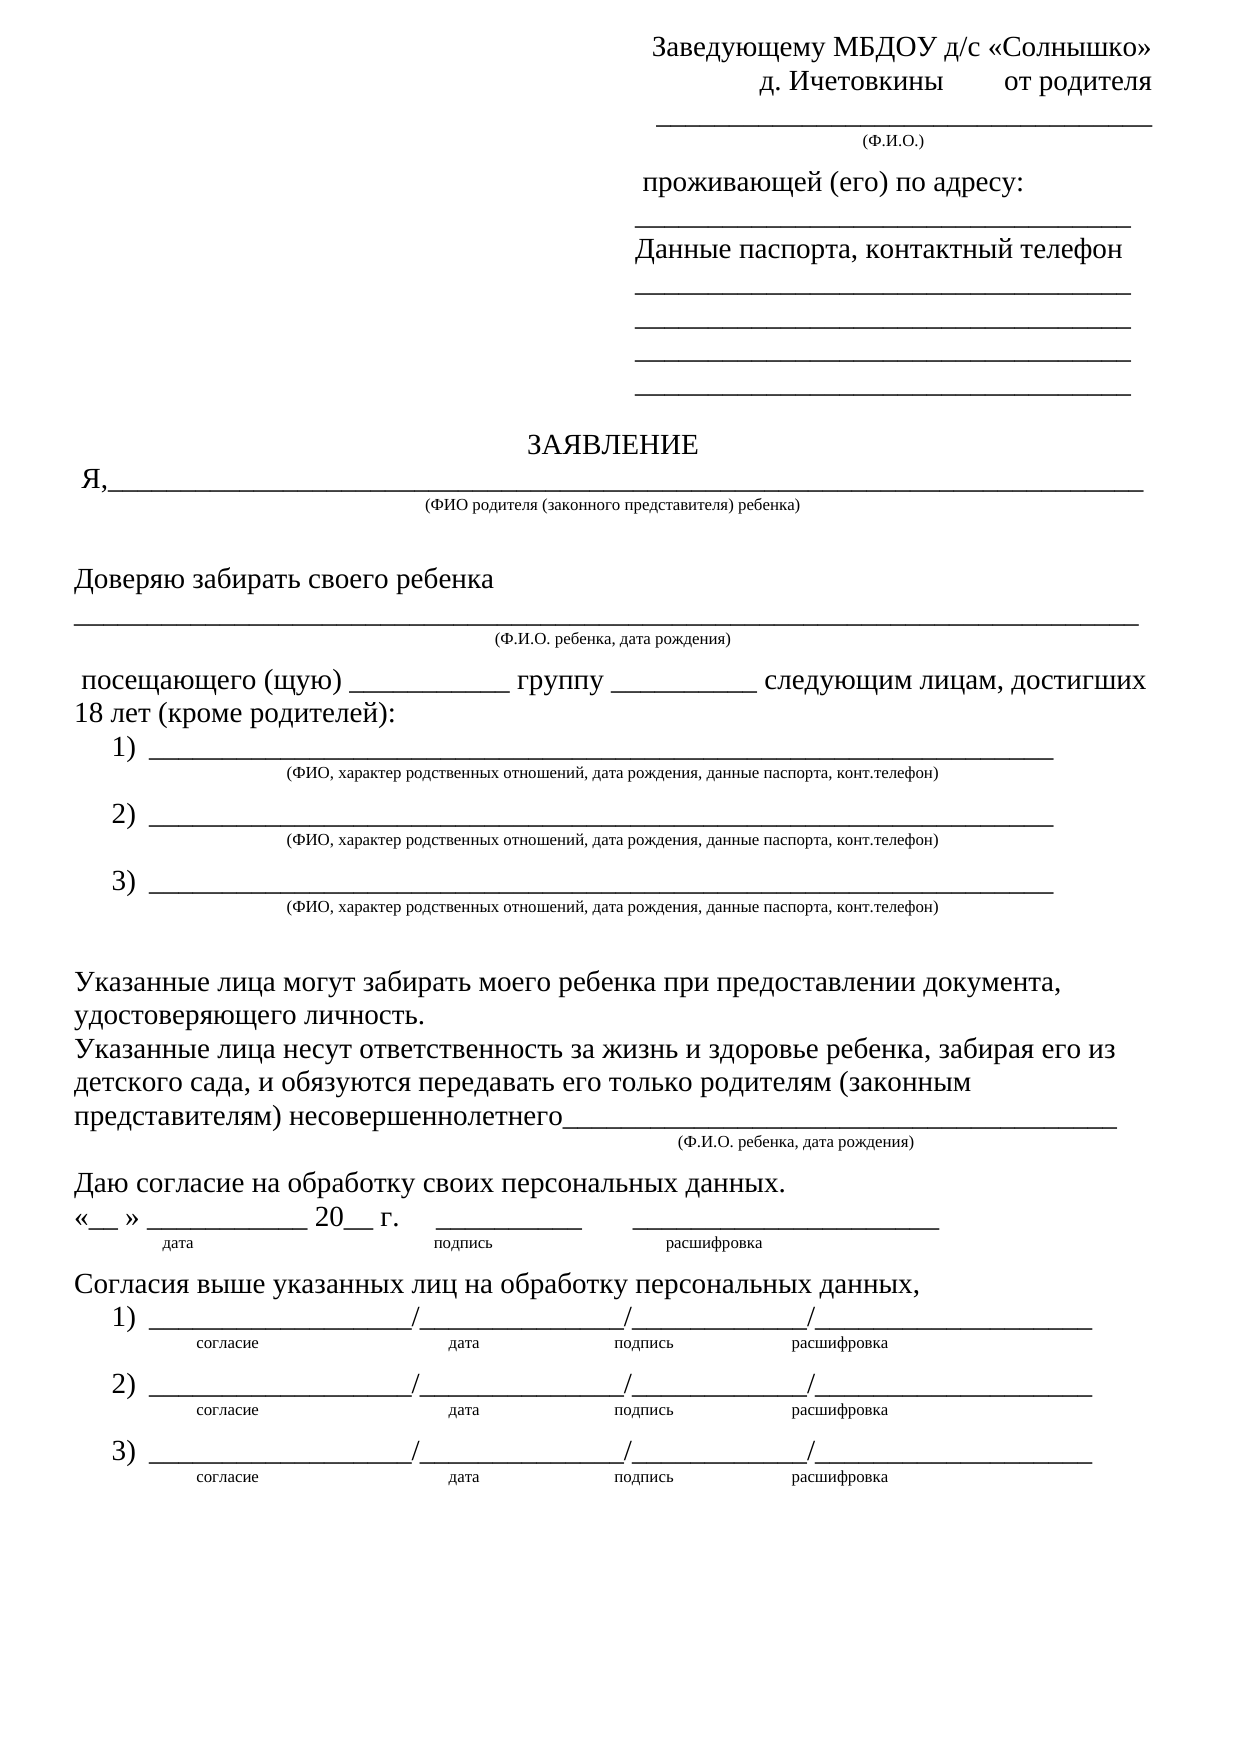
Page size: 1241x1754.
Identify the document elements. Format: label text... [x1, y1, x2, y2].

text Даю согласие на обработку своих персональных данных. [74, 1165, 1152, 1199]
list ______________________________________________________________ [111, 729, 1152, 763]
list __________________/______________/____________/___________________ [111, 1433, 1152, 1467]
text __________________________________ [635, 264, 1152, 298]
list __________________/______________/____________/___________________ [111, 1366, 1152, 1400]
text (Ф.И.О. ребенка, дата рождения) [74, 628, 1152, 662]
text «__ » ___________ 20__ г. __________ _____________________ [74, 1199, 1152, 1232]
text ЗАЯВЛЕНИЕ [74, 427, 1152, 461]
text проживающей (его) по адресу: [635, 164, 1152, 197]
list __________________/______________/____________/___________________ [111, 1299, 1152, 1333]
text Я,_______________________________________________________________________ [74, 461, 1152, 494]
list ______________________________________________________________ [111, 796, 1152, 830]
text Согласия выше указанных лиц на обработку персональных данных, [74, 1266, 1152, 1299]
text (ФИО, характер родственных отношений, дата рождения, данные паспорта, конт.телефон) [74, 763, 1152, 796]
text согласие дата подпись расшифровка [74, 1333, 1152, 1366]
text (ФИО, характер родственных отношений, дата рождения, данные паспорта, конт.телефон) [74, 897, 1152, 930]
text __________________________________ [635, 331, 1152, 365]
text __________________________________ [635, 298, 1152, 331]
text согласие дата подпись расшифровка [74, 1400, 1152, 1433]
text _________________________________________________________________________ [74, 595, 1152, 628]
text (Ф.И.О.) [635, 130, 1152, 164]
text посещающего (щую) ___________ группу __________ следующим лицам, достигших 18 лет (кроме родителей): [74, 662, 1152, 729]
text Указанные лица несут ответственность за жизнь и здоровье ребенка, забирая его из детского сада, и обязуются передавать его только родителям (законным представителям) несовершеннолетнего______________________________________ [74, 1031, 1152, 1132]
text Данные паспорта, контактный телефон [635, 231, 1152, 264]
text __________________________________ [635, 365, 1152, 398]
text Указанные лица могут забирать моего ребенка при предоставлении документа, удостоверяющего личность. [74, 964, 1152, 1031]
text (ФИО родителя (законного представителя) ребенка) [74, 494, 1152, 528]
list ______________________________________________________________ [111, 863, 1152, 897]
text (Ф.И.О. ребенка, дата рождения) [74, 1132, 1152, 1165]
text (ФИО, характер родственных отношений, дата рождения, данные паспорта, конт.телефон) [74, 830, 1152, 863]
text дата подпись расшифровка [74, 1232, 1152, 1266]
text __________________________________ [635, 197, 1152, 231]
text Заведующему МБДОУ д/с «Солнышко» д. Ичетовкины от родителя __________________________________ [443, 29, 1152, 130]
text Доверяю забирать своего ребенка [74, 561, 1152, 595]
text согласие дата подпись расшифровка [74, 1467, 1152, 1501]
